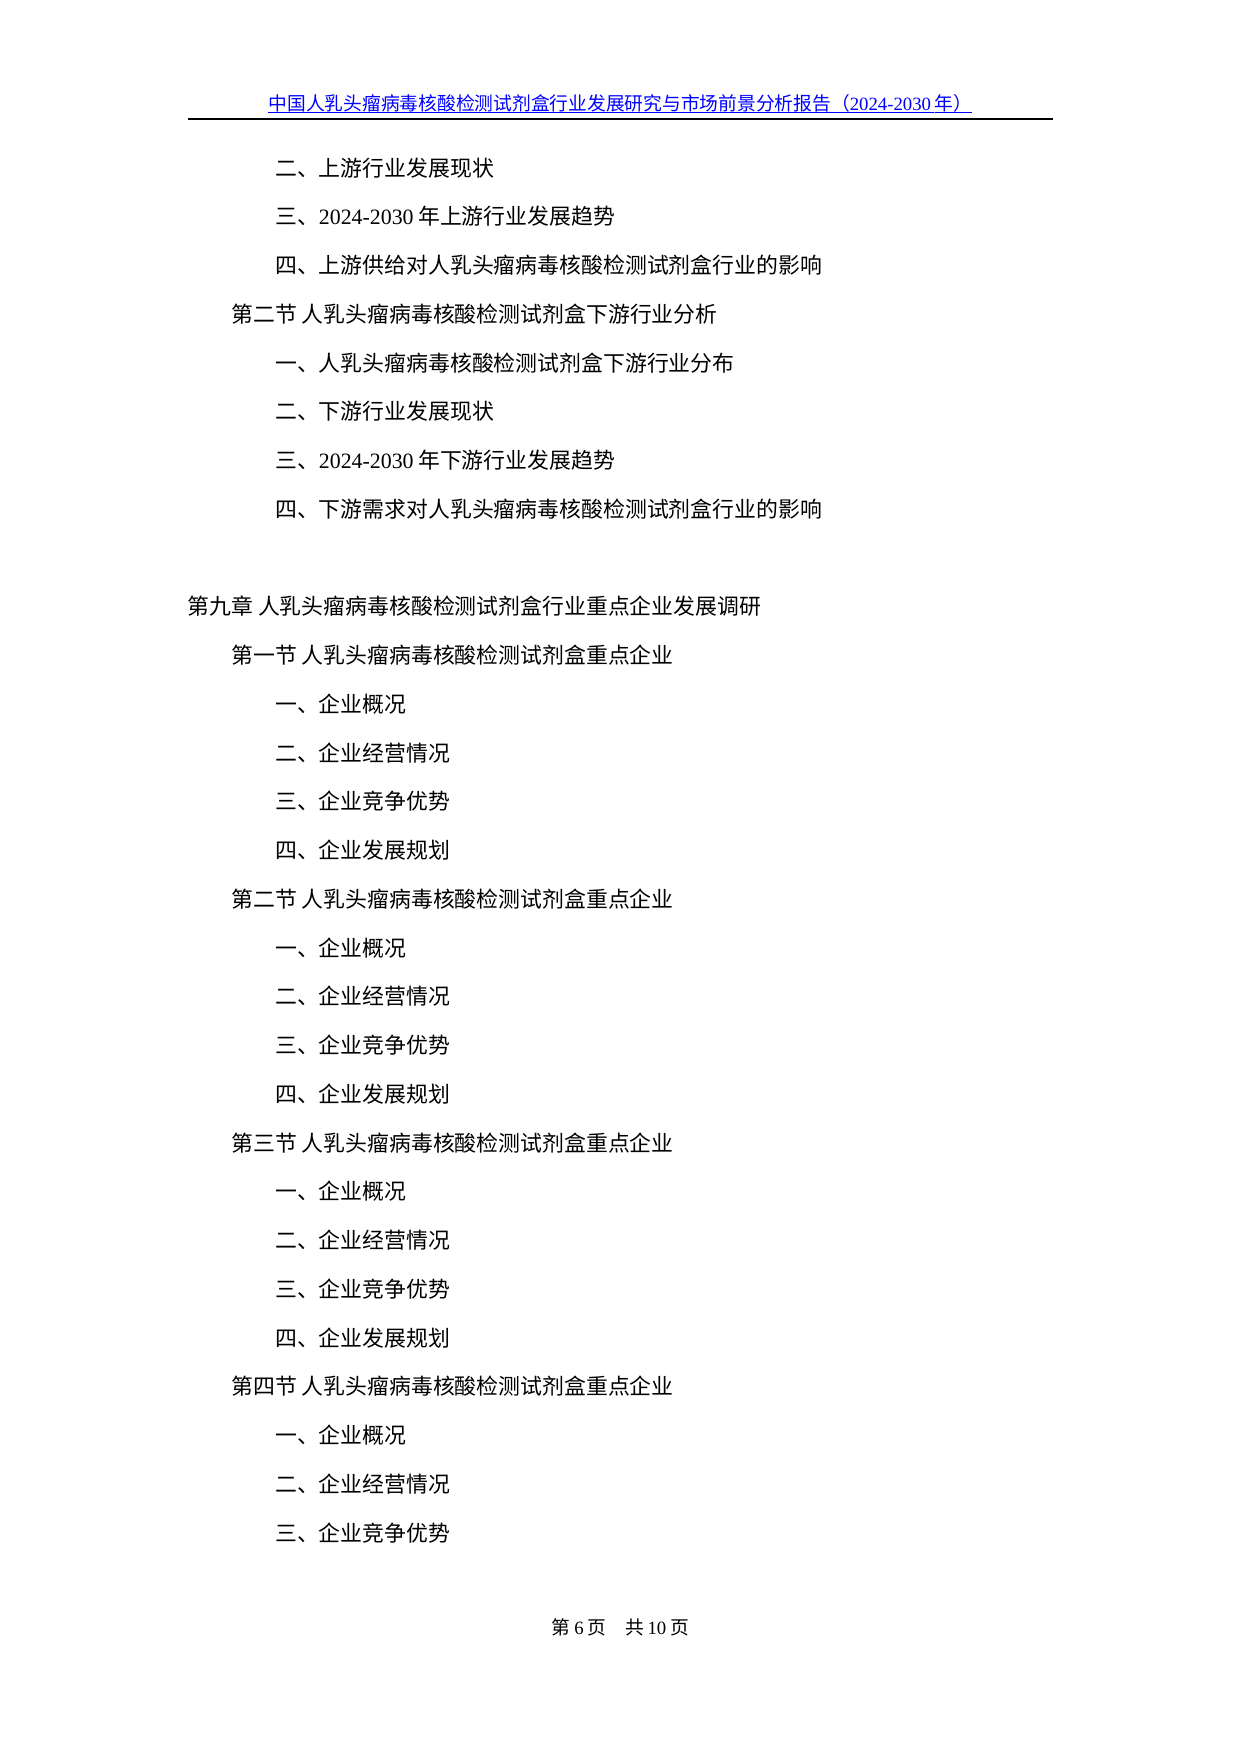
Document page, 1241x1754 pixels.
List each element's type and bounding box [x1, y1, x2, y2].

text [187, 150, 1053, 1548]
